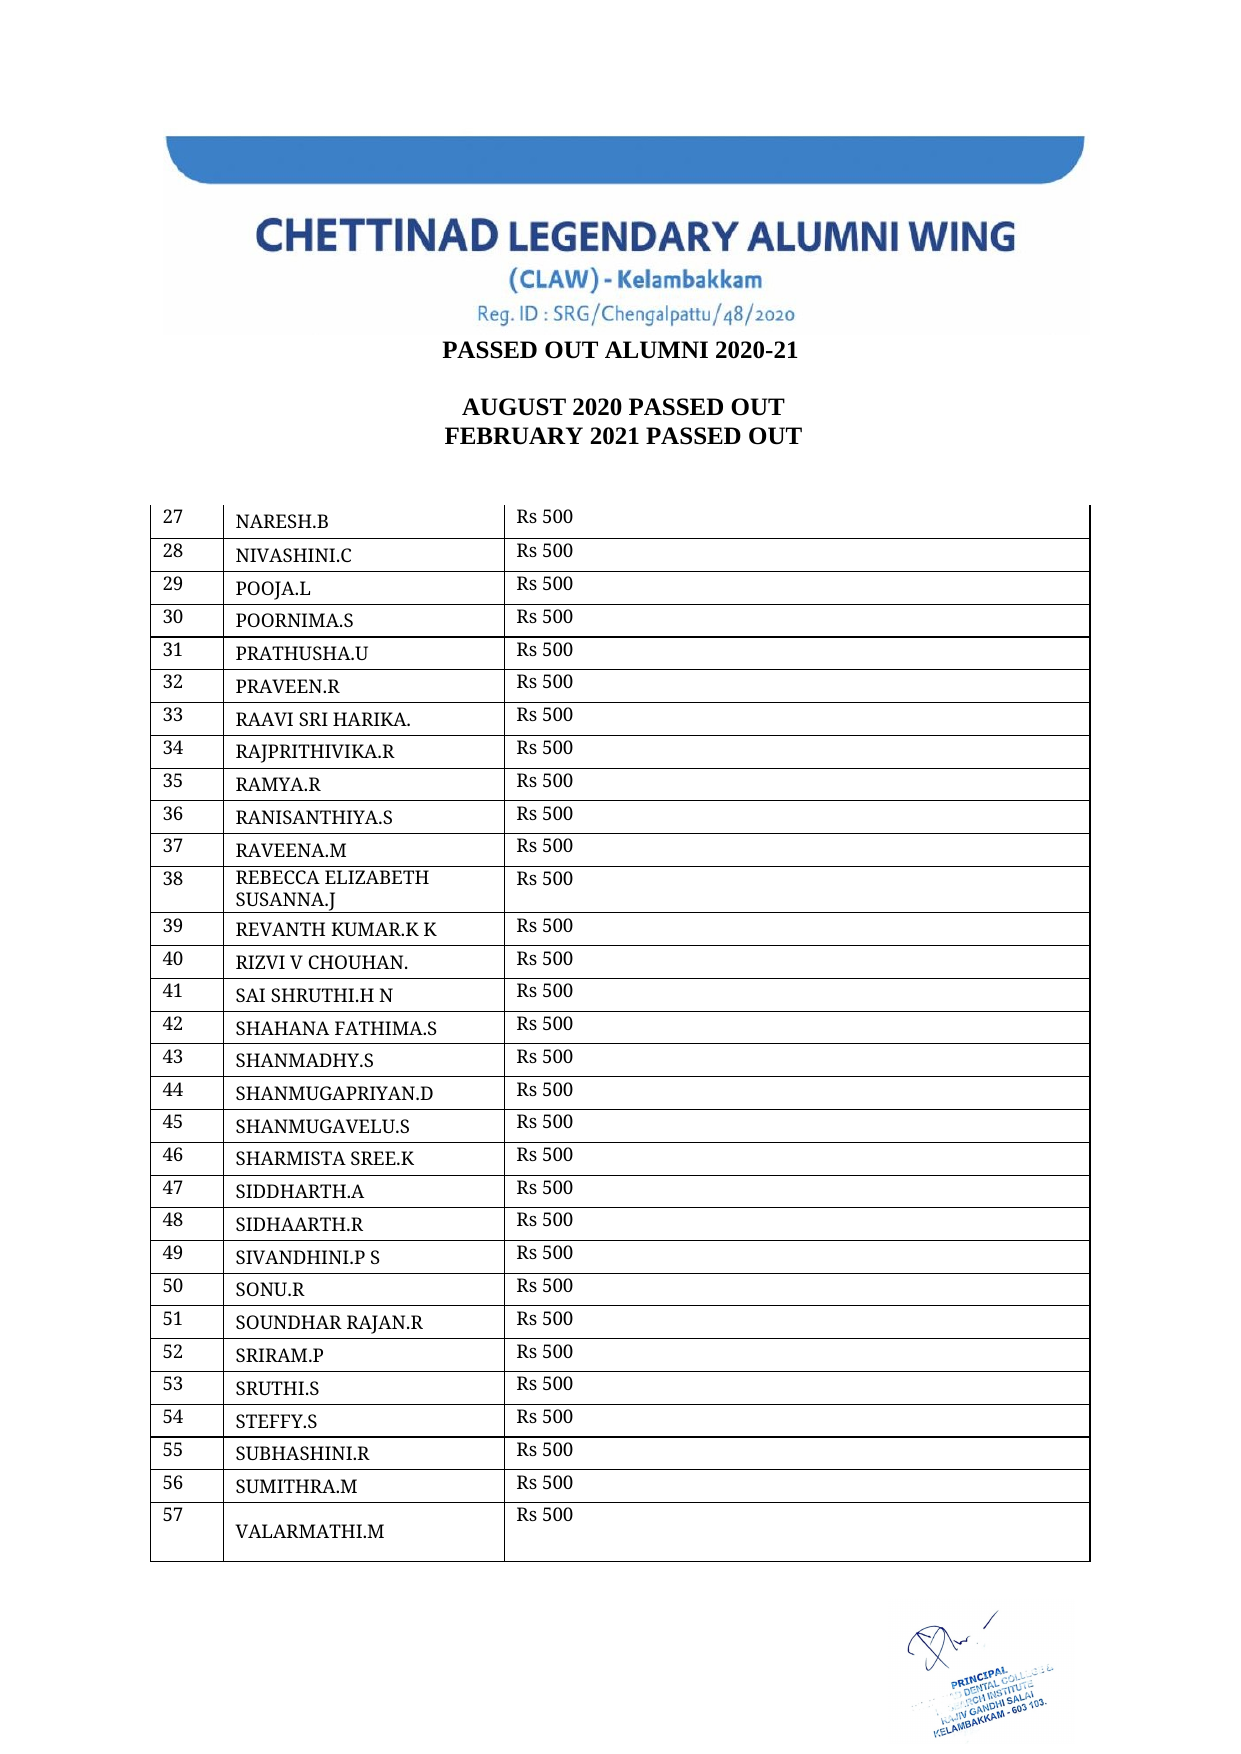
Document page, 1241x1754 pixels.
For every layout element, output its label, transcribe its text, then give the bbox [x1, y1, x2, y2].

table_cell SHARMISTA SREE.K [224, 1143, 504, 1174]
table_cell SIDHAARTH.R [224, 1208, 504, 1240]
table_cell Rs 500 [505, 979, 1089, 1011]
table_cell 53 [151, 1372, 223, 1404]
table_header Rs 500 [505, 505, 1089, 538]
table_cell 29 [151, 572, 223, 603]
table_cell Rs 500 [505, 769, 1089, 800]
table_cell Rs 500 [505, 913, 1089, 945]
table_cell Rs 500 [505, 1339, 1089, 1371]
table_cell Rs 500 [505, 1405, 1089, 1436]
table_cell SHANMUGAVELU.S [224, 1110, 504, 1142]
table_cell Rs 500 [505, 1241, 1089, 1273]
table_cell Rs 500 [505, 834, 1089, 866]
table_cell 44 [151, 1077, 223, 1109]
table_cell RAVEENA.M [224, 834, 504, 866]
table_cell PRATHUSHA.U [224, 638, 504, 669]
table_cell Rs 500 [505, 1044, 1089, 1076]
table_cell Rs 500 [505, 1274, 1089, 1305]
table_cell Rs 500 [505, 572, 1089, 603]
table_cell 57 [151, 1503, 223, 1561]
picture [163, 128, 1091, 335]
table_cell Rs 500 [505, 736, 1089, 767]
table_cell 51 [151, 1306, 223, 1338]
table_cell SHAHANA FATHIMA.S [224, 1012, 504, 1043]
table_cell Rs 500 [505, 1306, 1089, 1338]
table_cell Rs 500 [505, 867, 1089, 912]
table_cell 54 [151, 1405, 223, 1436]
table_cell Rs 500 [505, 801, 1089, 833]
table_cell 52 [151, 1339, 223, 1371]
table_cell Rs 500 [505, 605, 1089, 636]
table_cell 47 [151, 1176, 223, 1207]
table_cell 28 [151, 539, 223, 571]
table_cell POORNIMA.S [224, 605, 504, 636]
table_cell RIZVI V CHOUHAN. [224, 946, 504, 978]
table_cell 55 [151, 1438, 223, 1469]
table_cell REVANTH KUMAR.K K [224, 913, 504, 945]
table_cell Rs 500 [505, 1176, 1089, 1207]
table_cell SRIRAM.P [224, 1339, 504, 1371]
table_cell 49 [151, 1241, 223, 1273]
table_cell 46 [151, 1143, 223, 1174]
table_cell 43 [151, 1044, 223, 1076]
table_cell 34 [151, 736, 223, 767]
table_cell Rs 500 [505, 1077, 1089, 1109]
table_cell Rs 500 [505, 1110, 1089, 1142]
table_cell 30 [151, 605, 223, 636]
table_cell Rs 500 [505, 703, 1089, 734]
table_cell SHANMADHY.S [224, 1044, 504, 1076]
table_cell 35 [151, 769, 223, 800]
table_cell Rs 500 [505, 539, 1089, 571]
table_header 27 [151, 505, 223, 538]
table_cell 38 [151, 867, 223, 912]
table_cell SRUTHI.S [224, 1372, 504, 1404]
table_cell NIVASHINI.C [224, 539, 504, 571]
table_cell 48 [151, 1208, 223, 1240]
table_cell Rs 500 [505, 1503, 1089, 1561]
table_cell SIVANDHINI.P S [224, 1241, 504, 1273]
table_cell 32 [151, 670, 223, 702]
table_cell STEFFY.S [224, 1405, 504, 1436]
table_cell SAI SHRUTHI.H N [224, 979, 504, 1011]
table_cell RANISANTHIYA.S [224, 801, 504, 833]
table_cell SONU.R [224, 1274, 504, 1305]
table_cell 56 [151, 1470, 223, 1502]
table_cell REBECCA ELIZABETH SUSANNA.J [224, 867, 504, 912]
table_cell RAJPRITHIVIKA.R [224, 736, 504, 767]
table_cell Rs 500 [505, 1470, 1089, 1502]
table_cell Rs 500 [505, 946, 1089, 978]
table_cell 50 [151, 1274, 223, 1305]
table_cell Rs 500 [505, 670, 1089, 702]
table_cell RAMYA.R [224, 769, 504, 800]
table_cell 31 [151, 638, 223, 669]
picture [888, 1599, 1075, 1744]
table_cell SOUNDHAR RAJAN.R [224, 1306, 504, 1338]
table_cell SUMITHRA.M [224, 1470, 504, 1502]
table_cell Rs 500 [505, 1438, 1089, 1469]
table_cell SIDDHARTH.A [224, 1176, 504, 1207]
table_cell 42 [151, 1012, 223, 1043]
table_cell PRAVEEN.R [224, 670, 504, 702]
table_cell SUBHASHINI.R [224, 1438, 504, 1469]
table_cell RAAVI SRI HARIKA. [224, 703, 504, 734]
table_cell POOJA.L [224, 572, 504, 603]
table_cell 39 [151, 913, 223, 945]
table_cell 45 [151, 1110, 223, 1142]
table_cell Rs 500 [505, 1012, 1089, 1043]
table_cell 33 [151, 703, 223, 734]
table_cell SHANMUGAPRIYAN.D [224, 1077, 504, 1109]
table_cell Rs 500 [505, 1208, 1089, 1240]
table_cell Rs 500 [505, 1143, 1089, 1174]
table_cell Rs 500 [505, 1372, 1089, 1404]
table_cell VALARMATHI.M [224, 1503, 504, 1561]
table_cell 40 [151, 946, 223, 978]
table_cell 37 [151, 834, 223, 866]
table_cell 36 [151, 801, 223, 833]
table_header NARESH.B [224, 505, 504, 538]
table_cell Rs 500 [505, 638, 1089, 669]
table_cell 41 [151, 979, 223, 1011]
